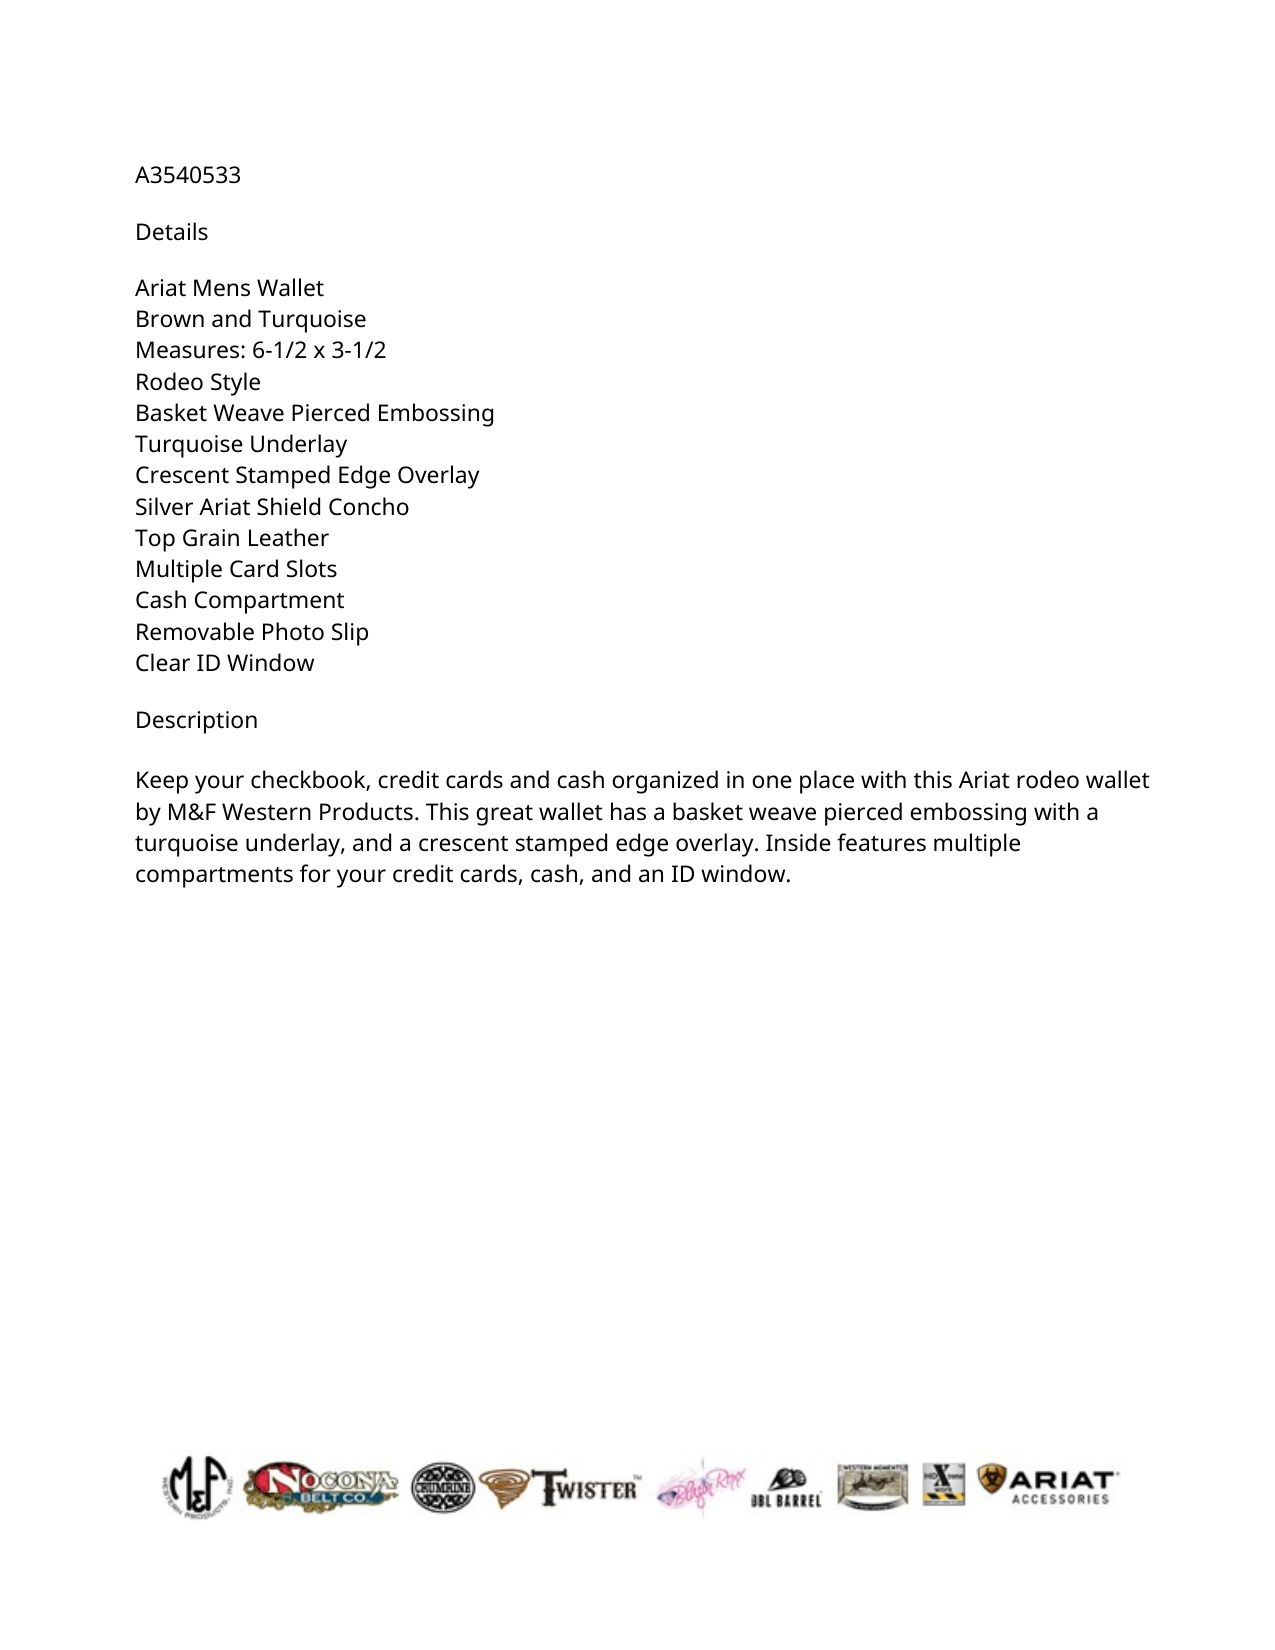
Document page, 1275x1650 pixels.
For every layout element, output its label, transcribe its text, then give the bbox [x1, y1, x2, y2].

text Silver Ariat Shield Concho [135, 491, 1162, 522]
text Ariat Mens Wallet [135, 272, 1162, 303]
text Top Grain Leather [135, 522, 1162, 553]
text Measures: 6-1/2 x 3-1/2 [135, 334, 1162, 366]
text Description Keep your checkbook, credit cards and cash organized in one place with this Ariat rodeo wallet by M&F Western Products. This great wallet has a basket weave pierced embossing with a turquoise underlay, and a crescent stamped edge overlay. Inside features multiple compartments for your credit cards, cash, and an ID window. [135, 704, 1162, 889]
text Cash Compartment [135, 584, 1162, 616]
text A3540533 [135, 159, 1162, 191]
text Clear ID Window [135, 647, 1162, 678]
text Crescent Stamped Edge Overlay [135, 459, 1162, 491]
picture [136, 1450, 1173, 1521]
text Multiple Card Slots [135, 553, 1162, 584]
text Details [135, 216, 1162, 247]
text Brown and Turquoise [135, 303, 1162, 334]
text Removable Photo Slip [135, 616, 1162, 647]
text Rodeo Style [135, 366, 1162, 397]
text Basket Weave Pierced Embossing [135, 397, 1162, 428]
text Turquoise Underlay [135, 428, 1162, 459]
